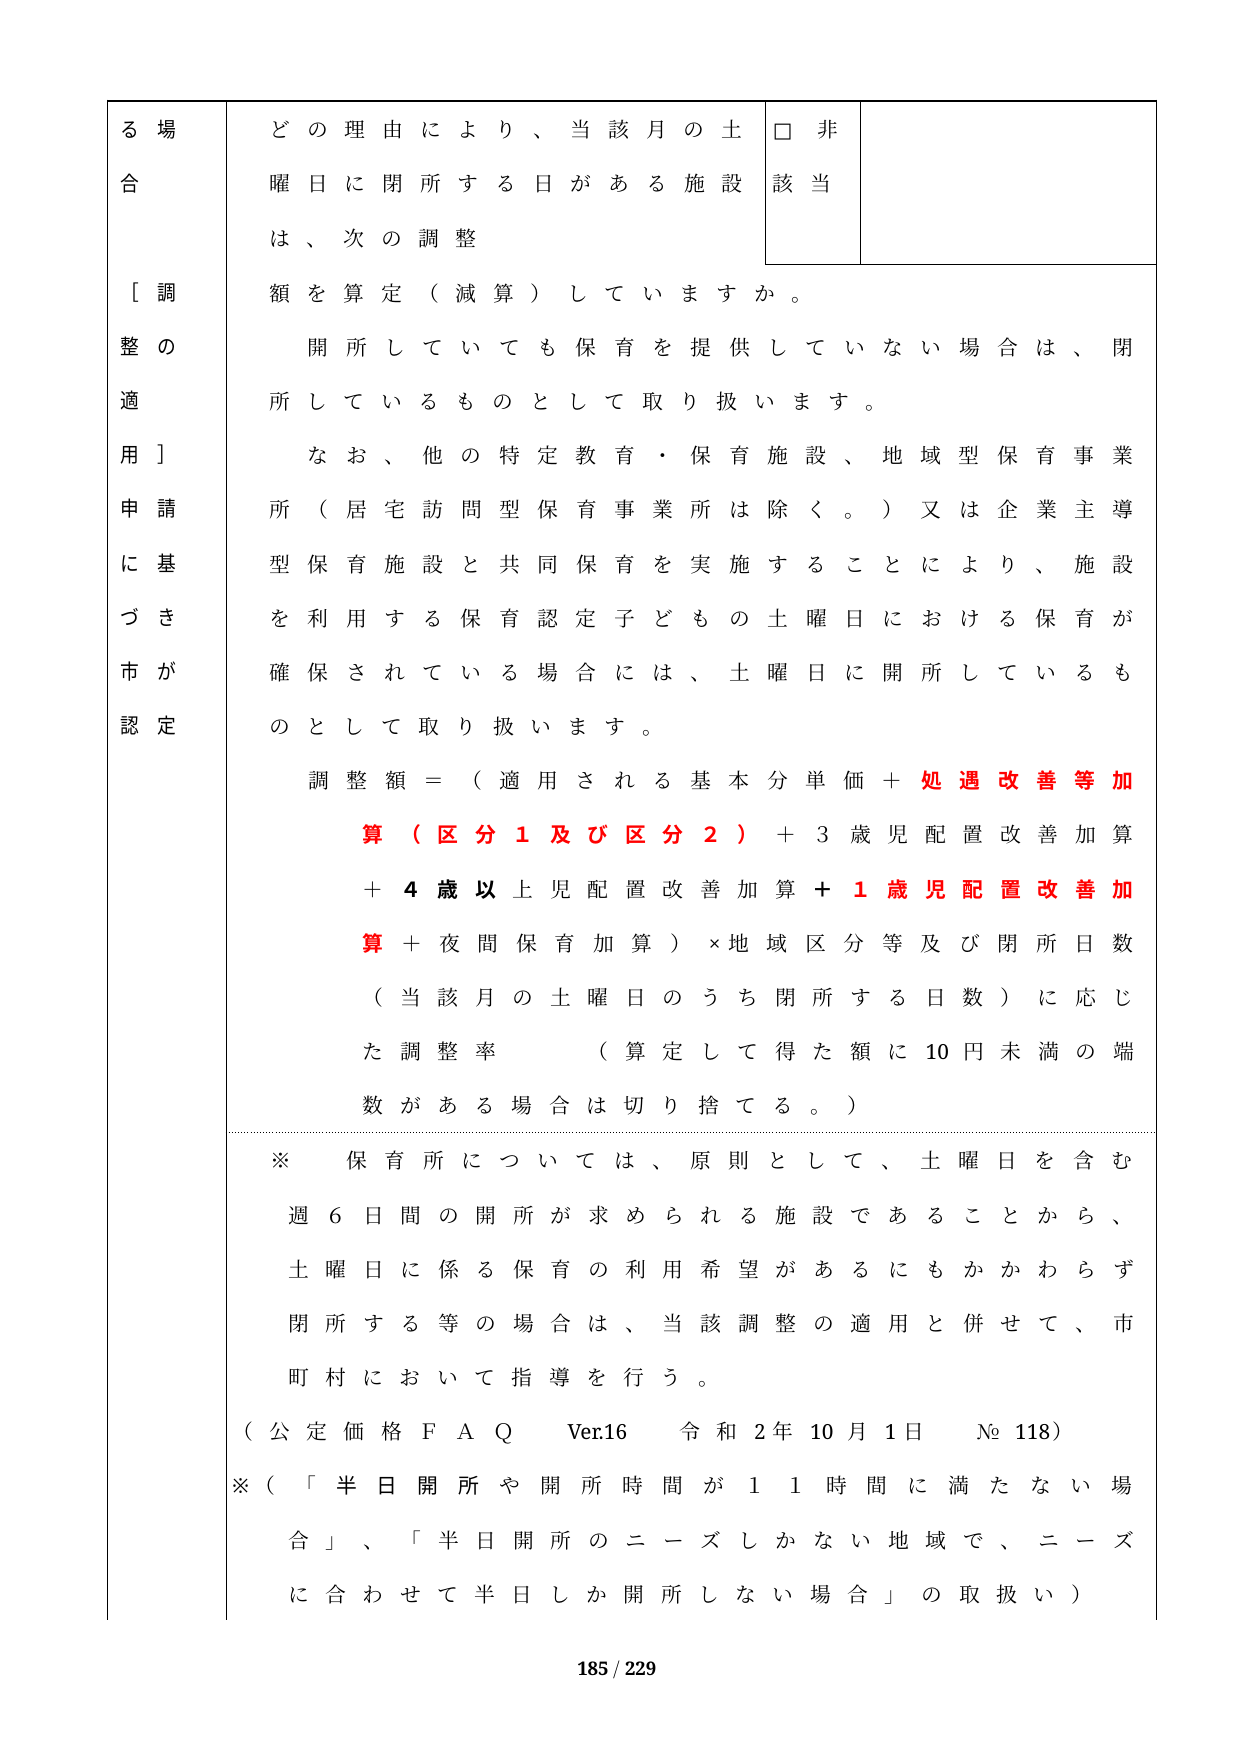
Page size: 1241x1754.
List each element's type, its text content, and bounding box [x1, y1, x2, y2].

table_cell □はい □いいえ □非該当 [766, 102, 860, 264]
table_cell [861, 102, 1156, 264]
table_cell 額を算定（減算）していますか。 開所していても保育を提供していない場合は、閉所しているものとして取り扱います。 なお、他の特定教育・保育施設、地域型保育事業所（居宅訪問型保育事業所は除く。）又は企業主導型保育施設と共同保育を実施することにより、施設を利用する保育認定子どもの土曜日における保育が確保されている場合には、土曜日に開所しているものとして取り扱います。 調整額＝（適用される基本分単価＋処遇改善等加算（区分１及び区分２）＋３歳児配置改善加算＋４歳以上児配置改善加算＋１歳児配置改善加算＋夜間保育加算）×地域区分等及び閉所日数（当該月の土曜日のうち閉所する日数）に応じた調整率 （算定して得た額に10円未満の端数がある場合は切り捨てる。） [227, 264, 1156, 1132]
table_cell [108, 102, 226, 1620]
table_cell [227, 1132, 1156, 1620]
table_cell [227, 102, 765, 264]
